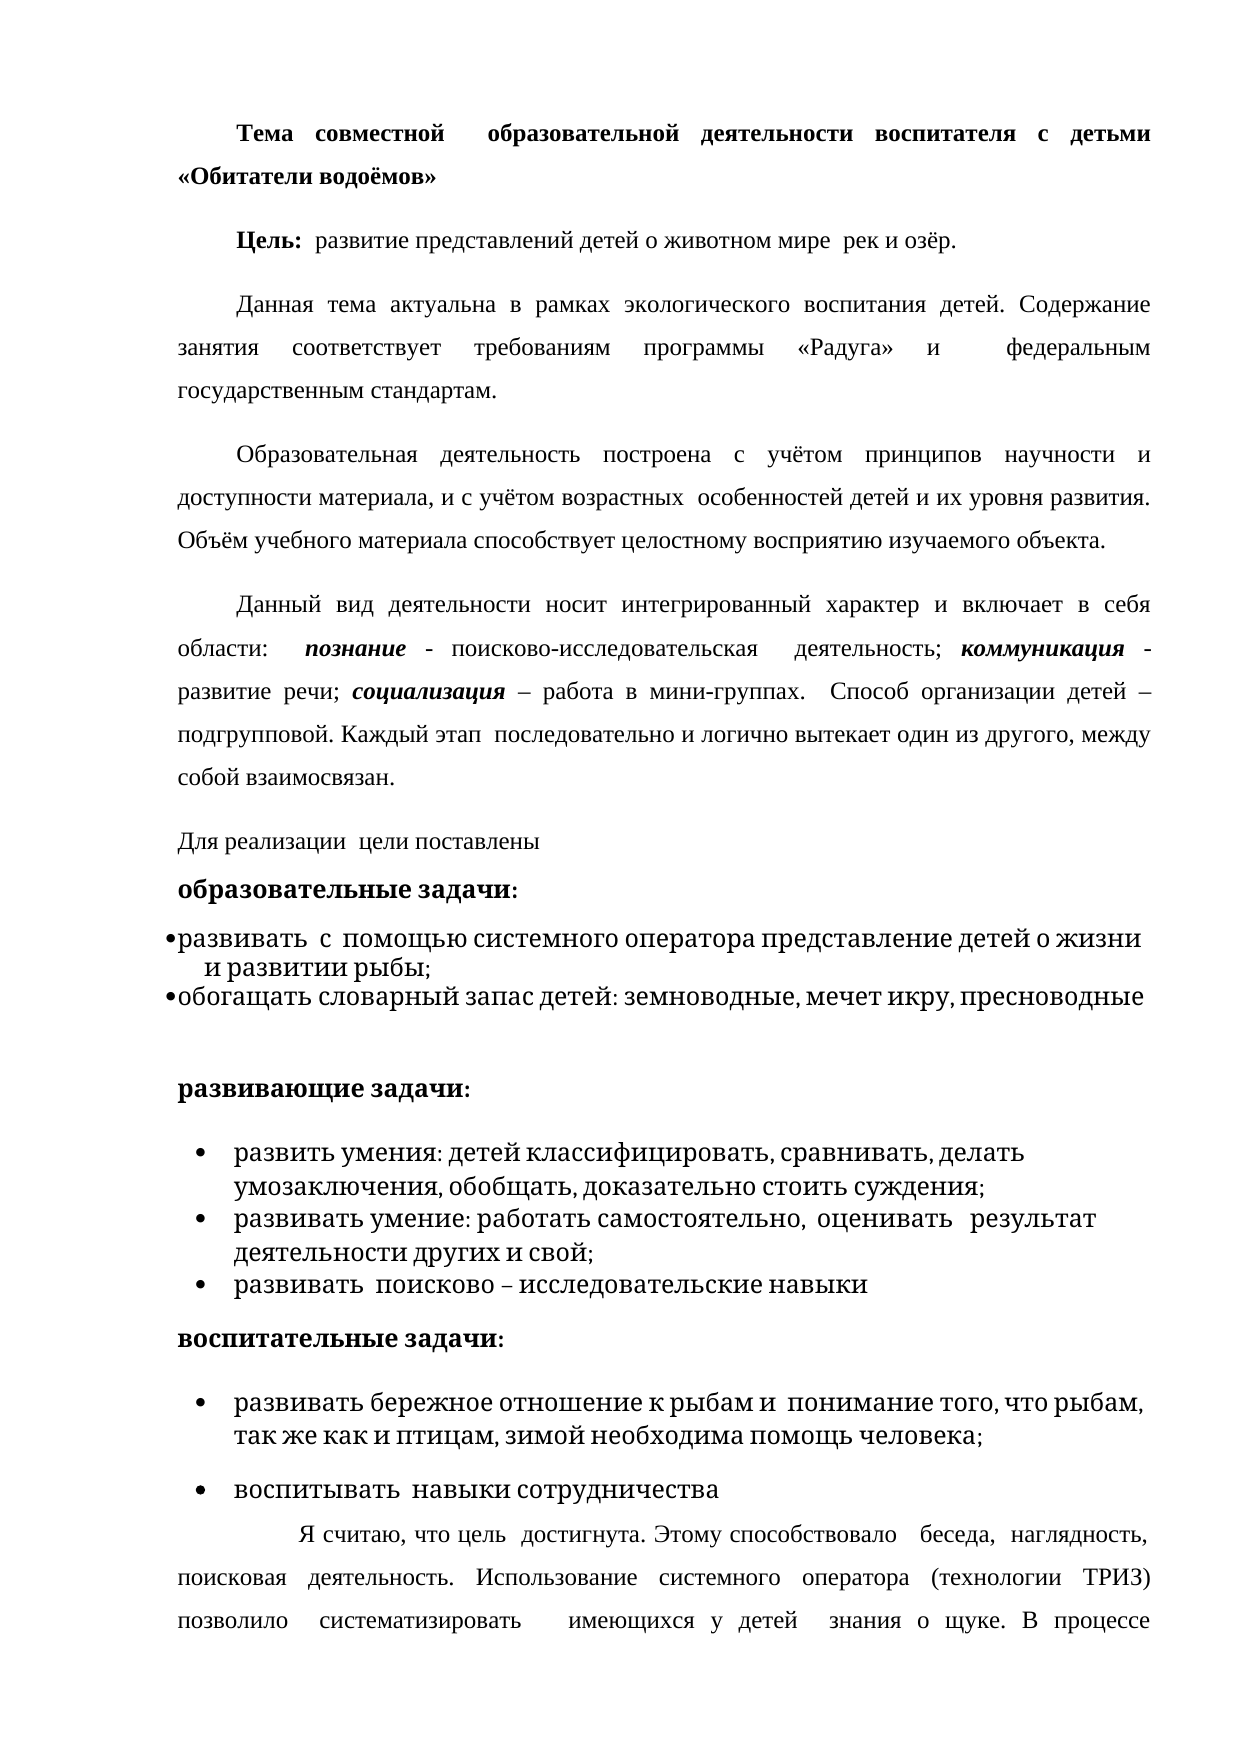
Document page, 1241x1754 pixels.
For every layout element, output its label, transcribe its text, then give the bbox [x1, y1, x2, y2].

list развивать поисково – исследовательские навыки [196, 1271, 1152, 1300]
text Образовательная деятельность построена с учётом принципов научности и доступности материала, и с учётом возрастных особенностей детей и их уровня развития. Объём учебного материала способствует целостному восприятию изучаемого объекта. [177, 439, 1152, 554]
list воспитывать навыки сотрудничества [196, 1476, 1152, 1505]
list развивать умение: работать самостоятельно, оценивать результат деятельности других и свой; [196, 1205, 1152, 1267]
text Цель: развитие представлений детей о животном мире рек и озёр. [177, 225, 1152, 254]
list развивать с помощью системного оператора представление детей о жизни и развитии рыбы; [166, 925, 1152, 983]
text Для реализации цели поставлены [177, 826, 1152, 855]
text воспитательные задачи: [177, 1325, 1152, 1354]
text Данная тема актуальна в рамках экологического воспитания детей. Содержание занятия соответствует требованиям программы «Радуга» и федеральным государственным стандартам. [177, 289, 1152, 404]
text развивающие задачи: [177, 1075, 1152, 1104]
list развивать бережное отношение к рыбам и понимание того, что рыбам, так же как и птицам, зимой необходима помощь человека; [196, 1389, 1152, 1451]
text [177, 1519, 1152, 1634]
text образовательные задачи: [177, 876, 1152, 904]
list обогащать словарный запас детей: земноводные, мечет икру, пресноводные [166, 983, 1152, 1011]
text Данный вид деятельности носит интегрированный характер и включает в себя области: познание - поисково-исследовательская деятельность; коммуникация - развитие речи; социализация – работа в мини-группах. Способ организации детей – подгрупповой. Каждый этап последовательно и логично вытекает один из другого, между собой взаимосвязан. [177, 589, 1152, 791]
text Тема совместной образовательной деятельности воспитателя с детьми «Обитатели водоёмов» [177, 118, 1152, 190]
list развить умения: детей классифицировать, сравнивать, делать умозаключения, обобщать, доказательно стоить суждения; [196, 1139, 1152, 1201]
